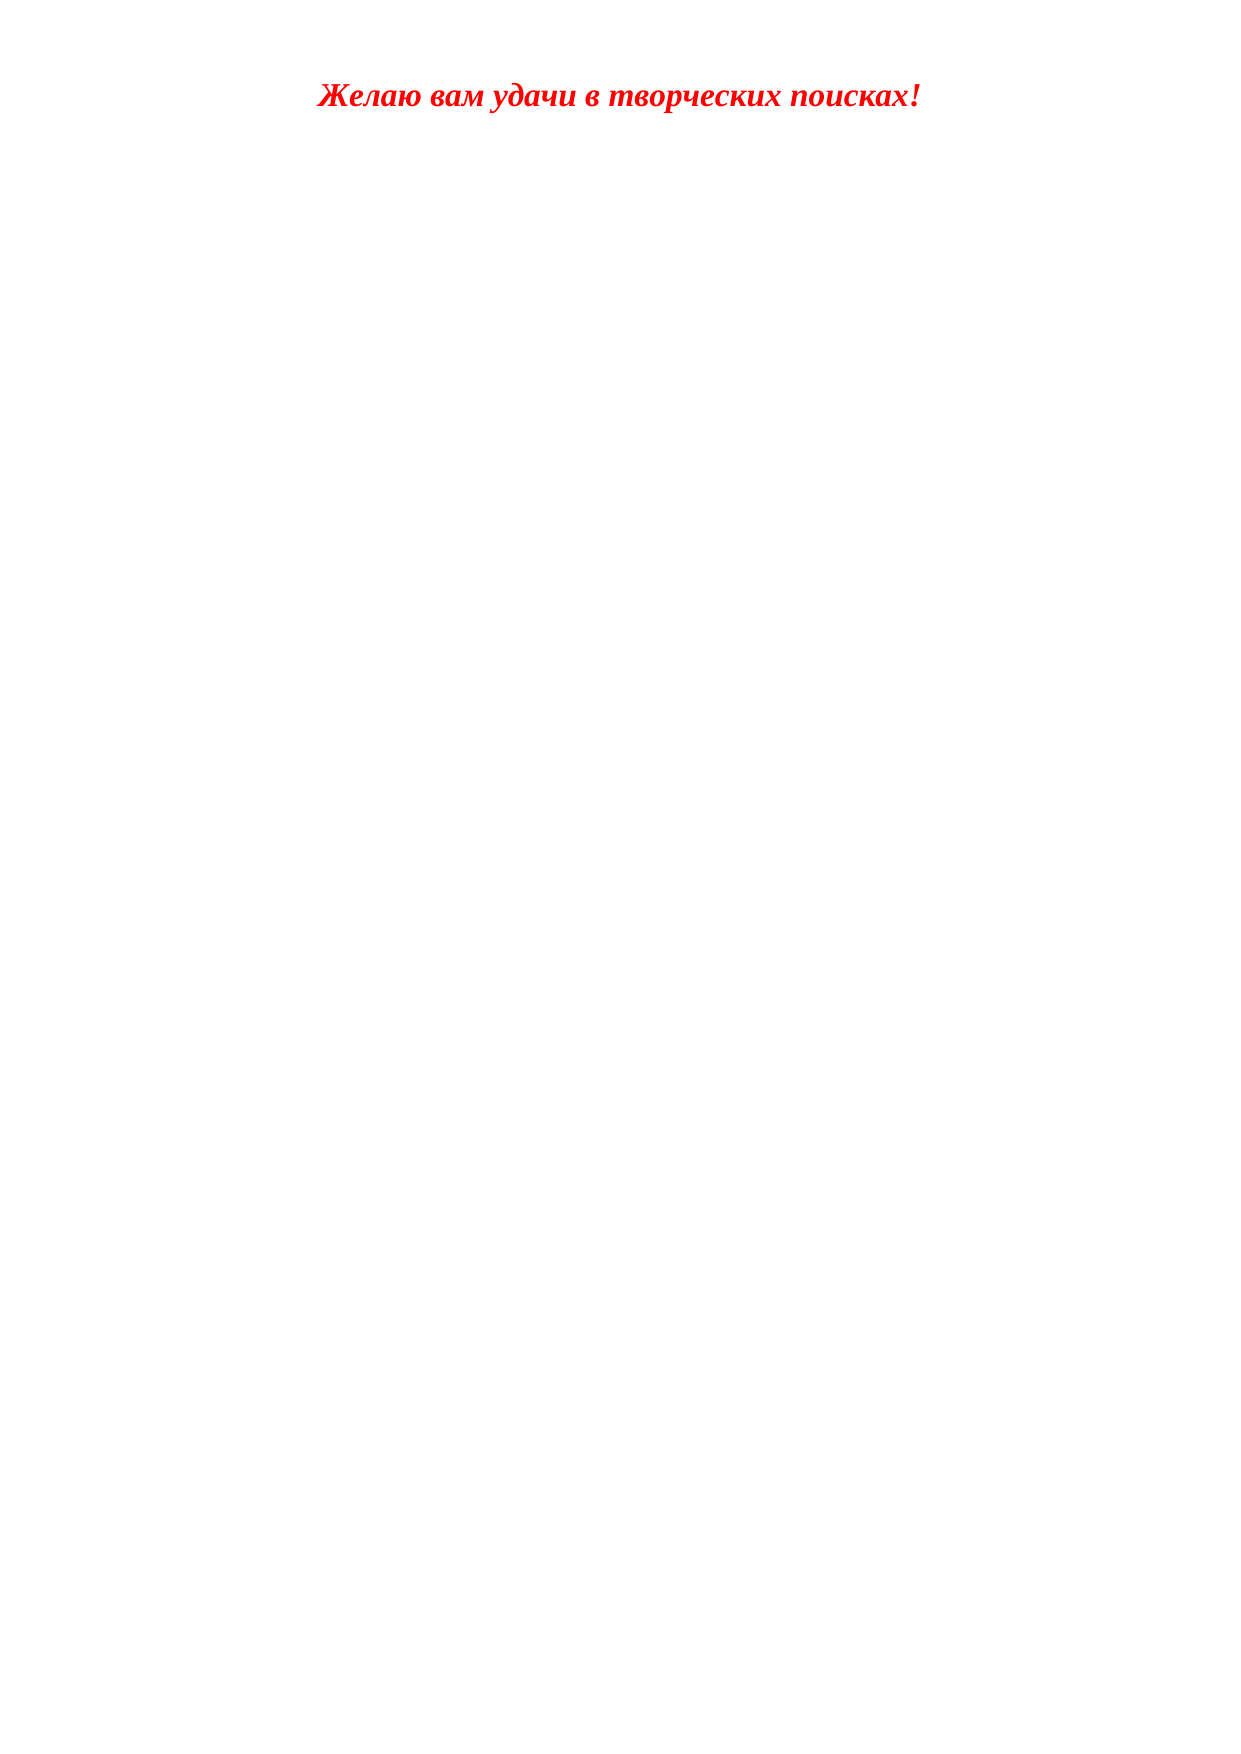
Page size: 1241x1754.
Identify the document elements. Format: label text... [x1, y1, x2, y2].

text Желаю вам удачи в творческих поисках! [75, 75, 1165, 113]
